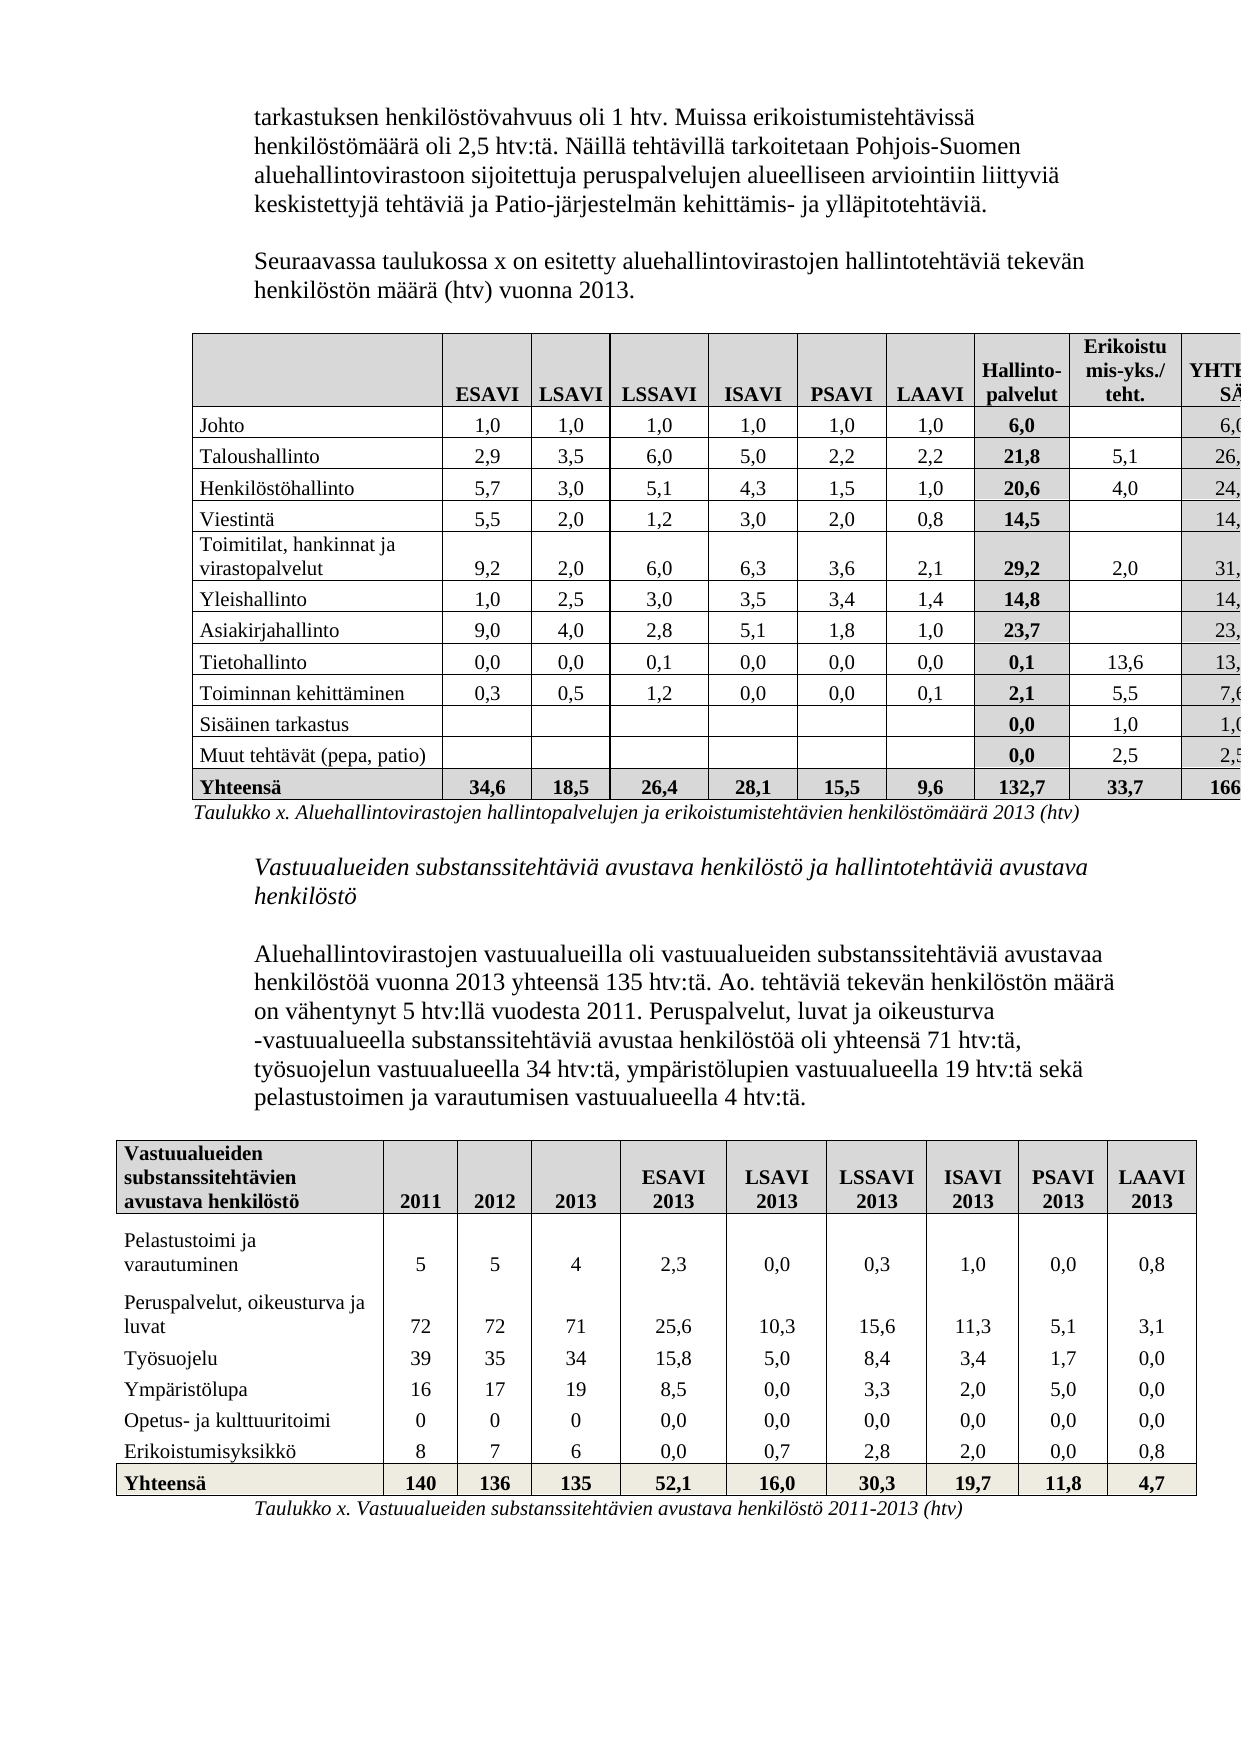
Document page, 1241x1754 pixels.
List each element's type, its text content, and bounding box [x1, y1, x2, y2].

table_cell 18,5 [532, 769, 609, 799]
table_cell 30,3 [827, 1464, 926, 1494]
table_cell 15,8 [621, 1338, 726, 1369]
table_cell 34 [532, 1338, 620, 1369]
table_cell 8 [384, 1432, 457, 1463]
table_cell 0,7 [727, 1432, 826, 1463]
table_cell 2,9 [443, 438, 531, 468]
table_cell 7,6 [1182, 675, 1240, 705]
table_cell 136 [458, 1464, 531, 1494]
table_cell 4,7 [1108, 1464, 1196, 1494]
table_cell 15,6 [827, 1276, 926, 1338]
table_cell 0,0 [709, 644, 797, 674]
table_cell Ympäristölupa [117, 1370, 383, 1401]
table_cell [532, 737, 609, 767]
table_cell Muut tehtävät (pepa, patio) [193, 737, 442, 767]
table_cell 0,0 [727, 1214, 826, 1276]
table_cell Pelastustoimi ja varautuminen [117, 1214, 383, 1276]
table_cell 0,0 [727, 1401, 826, 1432]
table_cell 1,0 [887, 469, 974, 499]
table_cell 0,0 [621, 1401, 726, 1432]
table_header LAAVI [887, 334, 974, 406]
table_cell 1,2 [611, 675, 708, 705]
table_cell Viestintä [193, 501, 442, 531]
table_cell [611, 737, 708, 767]
table_cell Asiakirjahallinto [193, 612, 442, 642]
table_cell 1,0 [887, 612, 974, 642]
table_cell 1,0 [927, 1214, 1018, 1276]
table_cell Sisäinen tarkastus [193, 706, 442, 736]
table_cell 2,0 [532, 532, 609, 580]
table_header ISAVI 2013 [927, 1141, 1018, 1213]
table_cell 2,0 [927, 1370, 1018, 1401]
table_cell 1,0 [443, 581, 531, 611]
table_cell 2,5 [1070, 737, 1181, 767]
text Taulukko x. Vastuualueiden substanssitehtävien avustava henkilöstö 2011-2013 (htv) [254, 1496, 1122, 1519]
table_cell 13,6 [1070, 644, 1181, 674]
text Vastuualueiden substanssitehtäviä avustava henkilöstö ja hallintotehtäviä avustava henkilöstö [254, 852, 1122, 910]
table_cell 28,1 [709, 769, 797, 799]
table_cell Taloushallinto [193, 438, 442, 468]
table_cell 140 [384, 1464, 457, 1494]
table_cell 35 [458, 1338, 531, 1369]
table_header PSAVI [798, 334, 886, 406]
text Taulukko x. Aluehallintovirastojen hallintopalvelujen ja erikoistumistehtävien henkilöstömäärä 2013 (htv) [193, 800, 1122, 824]
table_cell [1070, 612, 1181, 642]
table_cell [443, 737, 531, 767]
table_cell 6,0 [1182, 407, 1240, 437]
table_cell 25,6 [621, 1276, 726, 1338]
table_header ISAVI [709, 334, 797, 406]
table_cell 5,1 [1019, 1276, 1107, 1338]
table_cell 9,6 [887, 769, 974, 799]
table_cell 1,0 [709, 407, 797, 437]
table_cell 0,0 [798, 675, 886, 705]
table_cell 71 [532, 1276, 620, 1338]
table_cell 2,0 [532, 501, 609, 531]
table_cell [709, 706, 797, 736]
table_cell 1,0 [532, 407, 609, 437]
table_cell 4,3 [709, 469, 797, 499]
table_header 2013 [532, 1141, 620, 1213]
table_cell 1,0 [1182, 706, 1240, 736]
table_cell 0,0 [798, 644, 886, 674]
table_cell 4,0 [532, 612, 609, 642]
table_header PSAVI 2013 [1019, 1141, 1107, 1213]
table_cell 3,4 [798, 581, 886, 611]
table_cell 1,0 [1070, 706, 1181, 736]
table_cell 5,5 [1070, 675, 1181, 705]
table_cell Peruspalvelut, oikeusturva ja luvat [117, 1276, 383, 1338]
table_cell 3,0 [709, 501, 797, 531]
table_header Vastuualueiden substanssitehtävien avustava henkilöstö [117, 1141, 383, 1213]
table_cell 0,1 [887, 675, 974, 705]
table_cell 6,0 [611, 438, 708, 468]
table_cell 0,0 [975, 706, 1069, 736]
table_cell 2,5 [532, 581, 609, 611]
table_cell 0,1 [975, 644, 1069, 674]
table_cell Työsuojelu [117, 1338, 383, 1369]
table_cell 39 [384, 1338, 457, 1369]
table_cell [798, 737, 886, 767]
table_cell 0 [458, 1401, 531, 1432]
table_cell 3,0 [532, 469, 609, 499]
table_cell 1,8 [798, 612, 886, 642]
table_cell 2,5 [1182, 737, 1240, 767]
table_cell 0,0 [1019, 1432, 1107, 1463]
table_cell [709, 737, 797, 767]
table_cell Opetus- ja kulttuuritoimi [117, 1401, 383, 1432]
table_header [193, 334, 442, 406]
table_cell 11,8 [1019, 1464, 1107, 1494]
table_cell 0,3 [827, 1214, 926, 1276]
table_cell 4 [532, 1214, 620, 1276]
table_cell 6,0 [975, 407, 1069, 437]
table_cell Yhteensä [117, 1464, 383, 1494]
table_cell 15,5 [798, 769, 886, 799]
table_header LSAVI [532, 334, 609, 406]
table_cell 16 [384, 1370, 457, 1401]
table_cell 24,6 [1182, 469, 1240, 499]
table_cell 1,0 [443, 407, 531, 437]
table_cell 19 [532, 1370, 620, 1401]
table_header Erikoistumis-yks./teht. [1070, 334, 1181, 406]
table_cell Johto [193, 407, 442, 437]
table_cell [887, 737, 974, 767]
table_cell Erikoistumisyksikkö [117, 1432, 383, 1463]
table_cell 0,3 [443, 675, 531, 705]
table_cell 13,7 [1182, 644, 1240, 674]
table_cell 23,7 [1182, 612, 1240, 642]
table_cell [798, 706, 886, 736]
table_header YHTEENSÄ [1182, 334, 1240, 406]
table_cell 5,0 [1019, 1370, 1107, 1401]
table_header LAAVI 2013 [1108, 1141, 1196, 1213]
table_cell 2,2 [887, 438, 974, 468]
table_cell 2,1 [975, 675, 1069, 705]
text Seuraavassa taulukossa x on esitetty aluehallintovirastojen hallintotehtäviä tekevän henkilöstön määrä (htv) vuonna 2013. [254, 246, 1122, 304]
table_header LSSAVI 2013 [827, 1141, 926, 1213]
table_cell 2,1 [887, 532, 974, 580]
table_cell [443, 706, 531, 736]
table_cell 8,4 [827, 1338, 926, 1369]
table_cell 26,9 [1182, 438, 1240, 468]
table_cell 5,1 [611, 469, 708, 499]
table_header Hallinto-palvelut [975, 334, 1069, 406]
table_cell Toimitilat, hankinnat ja virastopalvelut [193, 532, 442, 580]
table_cell 34,6 [443, 769, 531, 799]
table_cell 0,5 [532, 675, 609, 705]
table_cell [532, 706, 609, 736]
table_cell 5,5 [443, 501, 531, 531]
table_header LSSAVI [611, 334, 708, 406]
table_cell 135 [532, 1464, 620, 1494]
table_cell 31,2 [1182, 532, 1240, 580]
table_cell 14,8 [1182, 581, 1240, 611]
table_cell 8,5 [621, 1370, 726, 1401]
table_cell 0,0 [727, 1370, 826, 1401]
table_cell 5,1 [1070, 438, 1181, 468]
table_cell Henkilöstöhallinto [193, 469, 442, 499]
table_cell 5 [384, 1214, 457, 1276]
text Aluehallintovirastojen vastuualueilla oli vastuualueiden substanssitehtäviä avustavaa henkilöstöä vuonna 2013 yhteensä 135 htv:tä. Ao. tehtäviä tekevän henkilöstön määrä on vähentynyt 5 htv:llä vuodesta 2011. Peruspalvelut, luvat ja oikeusturva -vastuualueella substanssitehtäviä avustaa henkilöstöä oli yhteensä 71 htv:tä, työsuojelun vastuualueella 34 htv:tä, ympäristölupien vastuualueella 19 htv:tä sekä pelastustoimen ja varautumisen vastuualueella 4 htv:tä. [254, 939, 1122, 1111]
table_cell Yleishallinto [193, 581, 442, 611]
table_cell [887, 706, 974, 736]
table_header ESAVI 2013 [621, 1141, 726, 1213]
table_cell 0,0 [887, 644, 974, 674]
table_cell 0,0 [827, 1401, 926, 1432]
table_cell Tietohallinto [193, 644, 442, 674]
table_cell 0,0 [621, 1432, 726, 1463]
table_cell 6,0 [611, 532, 708, 580]
table_cell 2,0 [927, 1432, 1018, 1463]
table_cell Yhteensä [193, 769, 442, 799]
table_cell 3,5 [709, 581, 797, 611]
table_cell 0,8 [1108, 1432, 1196, 1463]
table_cell 2,8 [611, 612, 708, 642]
table_cell 23,7 [975, 612, 1069, 642]
table_cell 1,5 [798, 469, 886, 499]
table_cell 6 [532, 1432, 620, 1463]
table_cell 52,1 [621, 1464, 726, 1494]
table_cell 29,2 [975, 532, 1069, 580]
table_cell 14,5 [975, 501, 1069, 531]
table_cell 14,5 [1182, 501, 1240, 531]
table_cell 0,0 [927, 1401, 1018, 1432]
table_cell 72 [458, 1276, 531, 1338]
table_cell 3,4 [927, 1338, 1018, 1369]
table_cell 3,1 [1108, 1276, 1196, 1338]
table_cell 10,3 [727, 1276, 826, 1338]
table_cell 20,6 [975, 469, 1069, 499]
table_cell 4,0 [1070, 469, 1181, 499]
table_cell 0,0 [532, 644, 609, 674]
table_cell 9,2 [443, 532, 531, 580]
table_cell 0,1 [611, 644, 708, 674]
table_cell 5,7 [443, 469, 531, 499]
table_cell 2,8 [827, 1432, 926, 1463]
table_cell 2,0 [798, 501, 886, 531]
table_cell 6,3 [709, 532, 797, 580]
table_cell 14,8 [975, 581, 1069, 611]
table_cell 1,4 [887, 581, 974, 611]
table_cell 1,0 [611, 407, 708, 437]
table_cell 72 [384, 1276, 457, 1338]
table_cell [1070, 407, 1181, 437]
table_cell 1,0 [798, 407, 886, 437]
table_cell 0,8 [1108, 1214, 1196, 1276]
table_cell 26,4 [611, 769, 708, 799]
table_cell 0,0 [975, 737, 1069, 767]
table_cell 0,8 [887, 501, 974, 531]
table_cell 2,3 [621, 1214, 726, 1276]
table_cell 17 [458, 1370, 531, 1401]
table_header 2011 [384, 1141, 457, 1213]
table_cell 0,0 [1019, 1401, 1107, 1432]
table_cell 0,0 [709, 675, 797, 705]
table_cell 16,0 [727, 1464, 826, 1494]
table_cell 2,0 [1070, 532, 1181, 580]
table_cell 5,0 [709, 438, 797, 468]
table_cell 11,3 [927, 1276, 1018, 1338]
table_cell 5,0 [727, 1338, 826, 1369]
table_cell 1,0 [887, 407, 974, 437]
table_cell 0,0 [1108, 1338, 1196, 1369]
table_cell 1,2 [611, 501, 708, 531]
table_cell 21,8 [975, 438, 1069, 468]
table_header LSAVI 2013 [727, 1141, 826, 1213]
table_cell 9,0 [443, 612, 531, 642]
table_cell 0 [532, 1401, 620, 1432]
table_cell Toiminnan kehittäminen [193, 675, 442, 705]
table_cell 5,1 [709, 612, 797, 642]
table_header 2012 [458, 1141, 531, 1213]
table_cell 3,5 [532, 438, 609, 468]
table_cell 0,0 [443, 644, 531, 674]
table_cell [1070, 581, 1181, 611]
table_cell 1,7 [1019, 1338, 1107, 1369]
table_cell 33,7 [1070, 769, 1181, 799]
table_cell 0 [384, 1401, 457, 1432]
table_cell 132,7 [975, 769, 1069, 799]
table_cell 3,3 [827, 1370, 926, 1401]
table_cell 0,0 [1108, 1401, 1196, 1432]
table_cell 3,0 [611, 581, 708, 611]
table_cell 3,6 [798, 532, 886, 580]
table_cell 19,7 [927, 1464, 1018, 1494]
table_cell 7 [458, 1432, 531, 1463]
table_cell 5 [458, 1214, 531, 1276]
table_header ESAVI [443, 334, 531, 406]
table_cell 0,0 [1108, 1370, 1196, 1401]
table_cell 166,4 [1182, 769, 1240, 799]
table_cell 2,2 [798, 438, 886, 468]
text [254, 102, 1122, 217]
table_cell [611, 706, 708, 736]
table_cell [1070, 501, 1181, 531]
table_cell 0,0 [1019, 1214, 1107, 1276]
